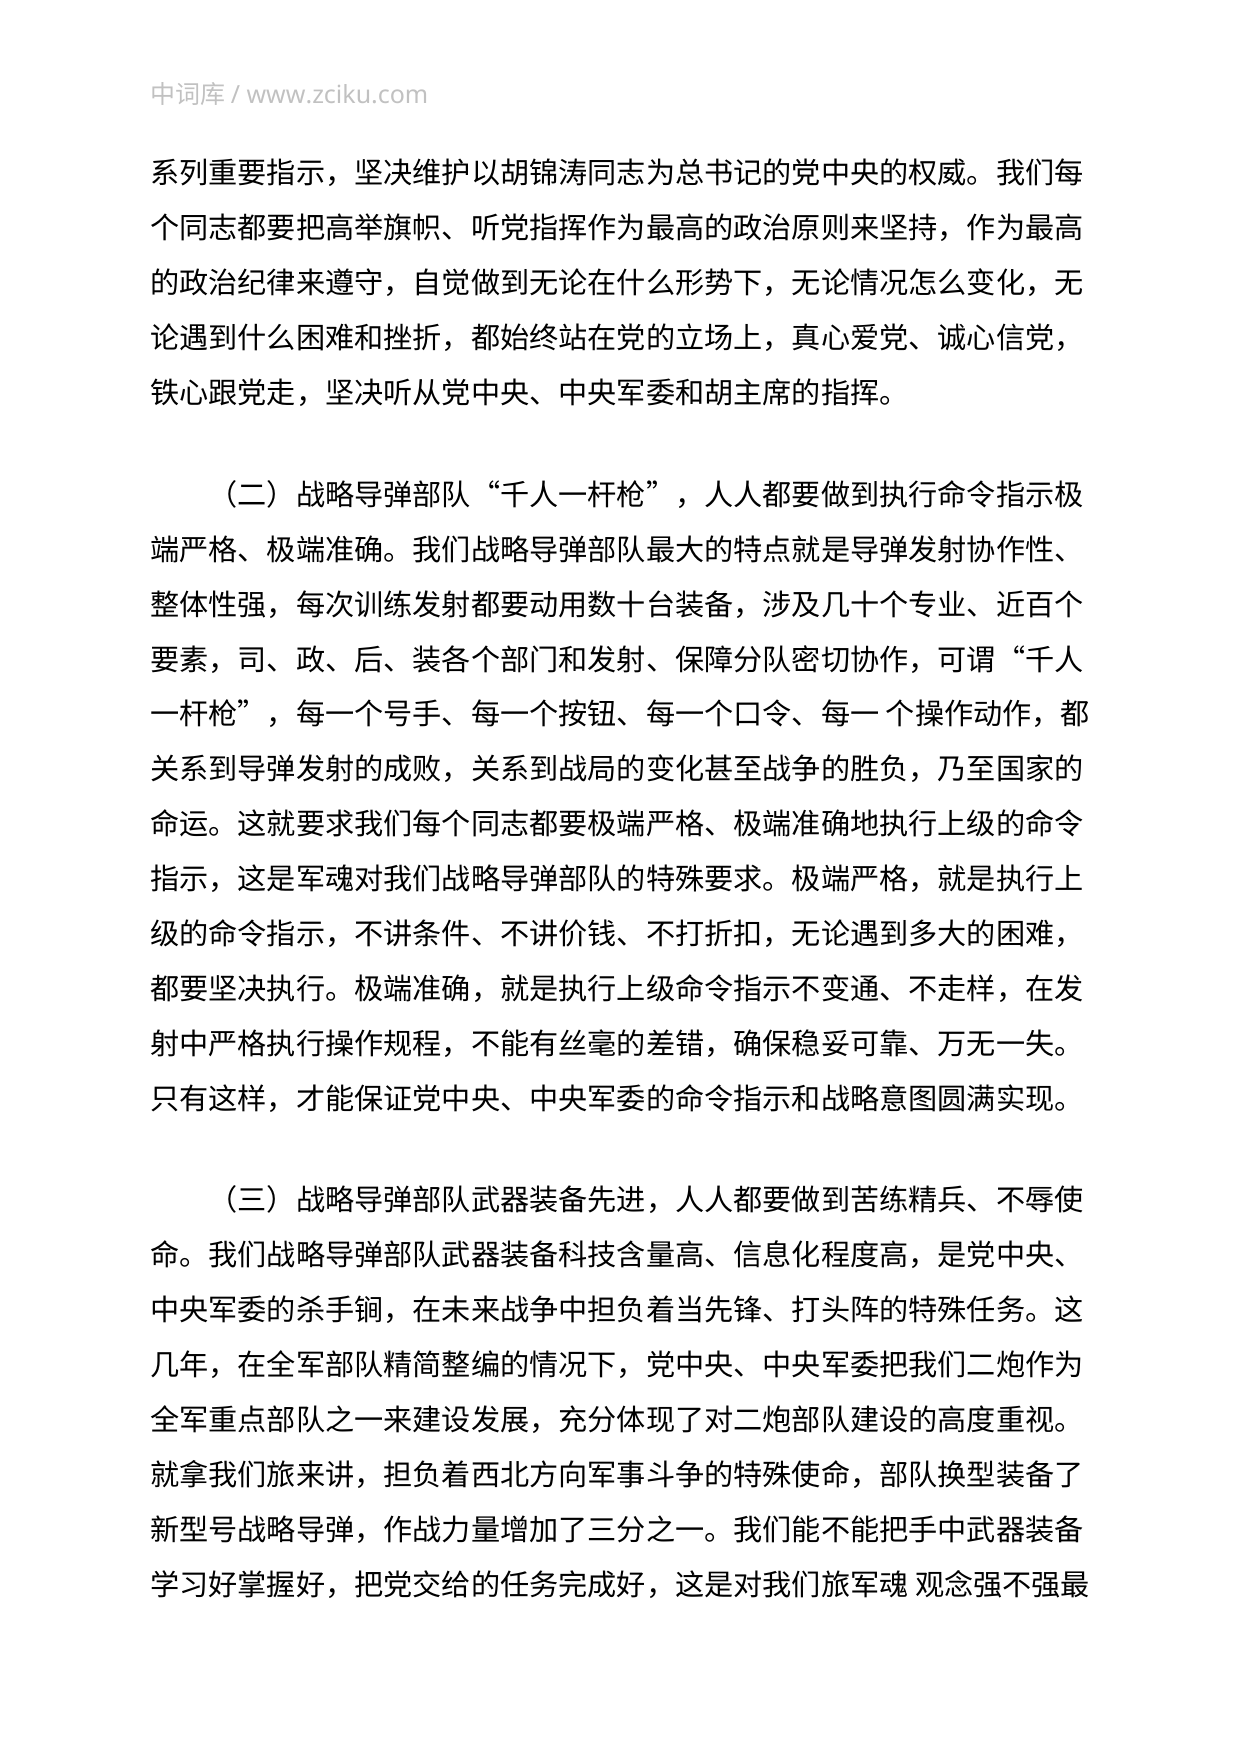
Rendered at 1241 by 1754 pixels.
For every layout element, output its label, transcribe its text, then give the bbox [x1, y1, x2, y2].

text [150, 1177, 1090, 1603]
text （二）战略导弹部队“千人一杆枪”，人人都要做到执行命令指示极端严格、极端准确。我们战略导弹部队最大的特点就是导弹发射协作性、整体性强，每次训练发射都要动用数十台装备，涉及几十个专业、近百个要素，司、政、后、装各个部门和发射、保障分队密切协作，可谓“千人一杆枪”，每一个号手、每一个按钮、每一个口令、每一 个操作动作，都关系到导弹发射的成败，关系到战局的变化甚至战争的胜负，乃至国家的命运。这就要求我们每个同志都要极端严格、极端准确地执行上级的命令指示，这是军魂对我们战略导弹部队的特殊要求。极端严格，就是执行上级的命令指示，不讲条件、不讲价钱、不打折扣，无论遇到多大的困难，都要坚决执行。极端准确，就是执行上级命令指示不变通、不走样，在发射中严格执行操作规程，不能有丝毫的差错，确保稳妥可靠、万无一失。只有这样，才能保证党中央、中央军委的命令指示和战略意图圆满实现。 [150, 471, 1090, 1117]
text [150, 150, 1090, 412]
